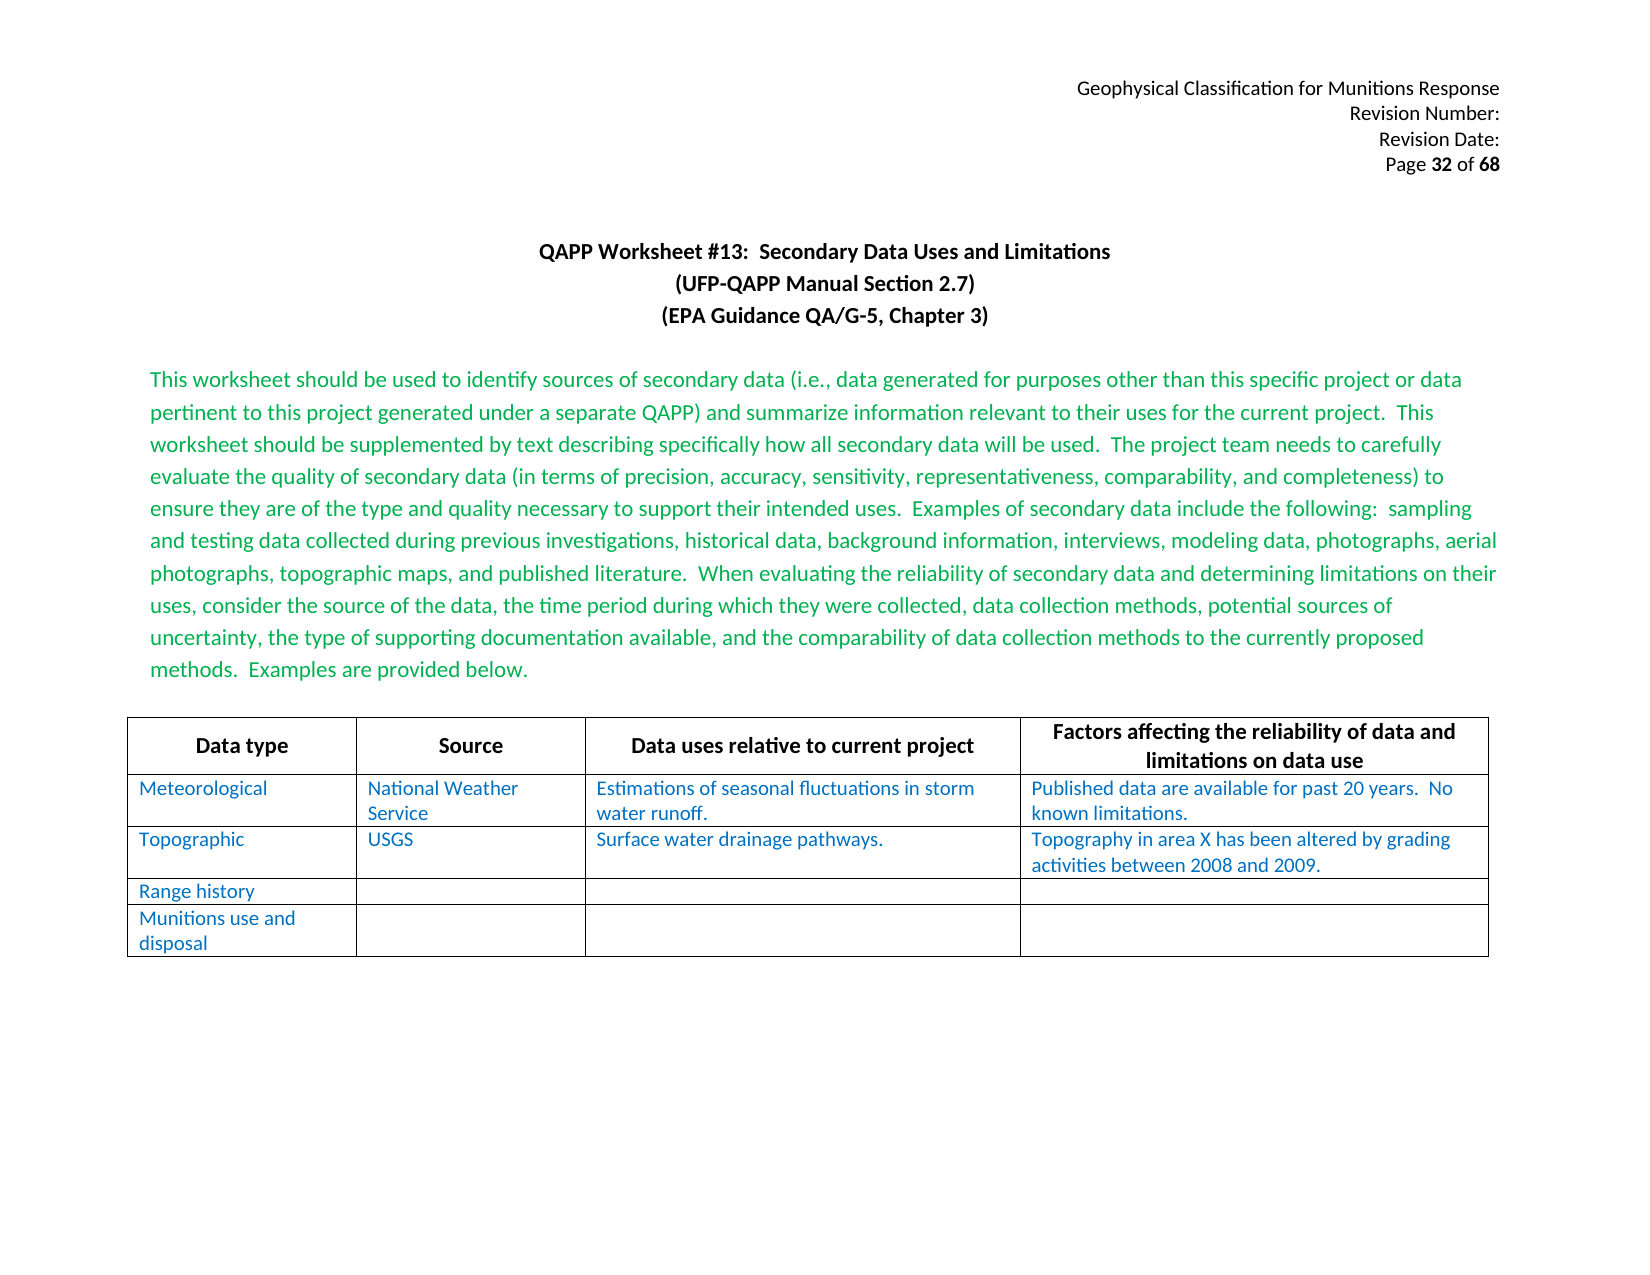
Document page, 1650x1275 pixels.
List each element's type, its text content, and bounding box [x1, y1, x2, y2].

table_cell Surface water drainage pathways. [586, 827, 1020, 877]
table_header Data type [128, 718, 356, 774]
table_cell [1021, 879, 1488, 904]
text (UFP-QAPP Manual Section 2.7) [150, 269, 1500, 297]
table_cell Range history [128, 879, 356, 904]
table_cell [357, 879, 585, 904]
table_cell Estimations of seasonal fluctuations in storm water runoff. [586, 775, 1020, 826]
table_cell [586, 905, 1020, 956]
table_cell Topographic [128, 827, 356, 877]
text QAPP Worksheet #13: Secondary Data Uses and Limitations [150, 237, 1500, 265]
text (EPA Guidance QA/G-5, Chapter 3) [150, 301, 1500, 329]
text This worksheet should be used to identify sources of secondary data (i.e., data generated for purposes other than this specific project or data pertinent to this project generated under a separate QAPP) and summarize information relevant to their uses for the current project. This worksheet should be supplemented by text describing specifically how all secondary data will be used. The project team needs to carefully evaluate the quality of secondary data (in terms of precision, accuracy, sensitivity, representativeness, comparability, and completeness) to ensure they are of the type and quality necessary to support their intended uses. Examples of secondary data include the following: sampling and testing data collected during previous investigations, historical data, background information, interviews, modeling data, photographs, aerial photographs, topographic maps, and published literature. When evaluating the reliability of secondary data and determining limitations on their uses, consider the source of the data, the time period during which they were collected, data collection methods, potential sources of uncertainty, the type of supporting documentation available, and the comparability of data collection methods to the currently proposed methods. Examples are provided below. [150, 366, 1500, 683]
table_cell USGS [357, 827, 585, 877]
table_cell [1021, 905, 1488, 956]
table_cell Munitions use and disposal [128, 905, 356, 956]
table_cell [357, 905, 585, 956]
table_cell Published data are available for past 20 years. No known limitations. [1021, 775, 1488, 826]
table_cell National Weather Service [357, 775, 585, 826]
table_header Source [357, 718, 585, 774]
table_header Factors affecting the reliability of data and limitations on data use [1021, 718, 1488, 774]
table_cell [586, 879, 1020, 904]
table_cell Meteorological [128, 775, 356, 826]
table_header Data uses relative to current project [586, 718, 1020, 774]
table_cell Topography in area X has been altered by grading activities between 2008 and 2009. [1021, 827, 1488, 877]
